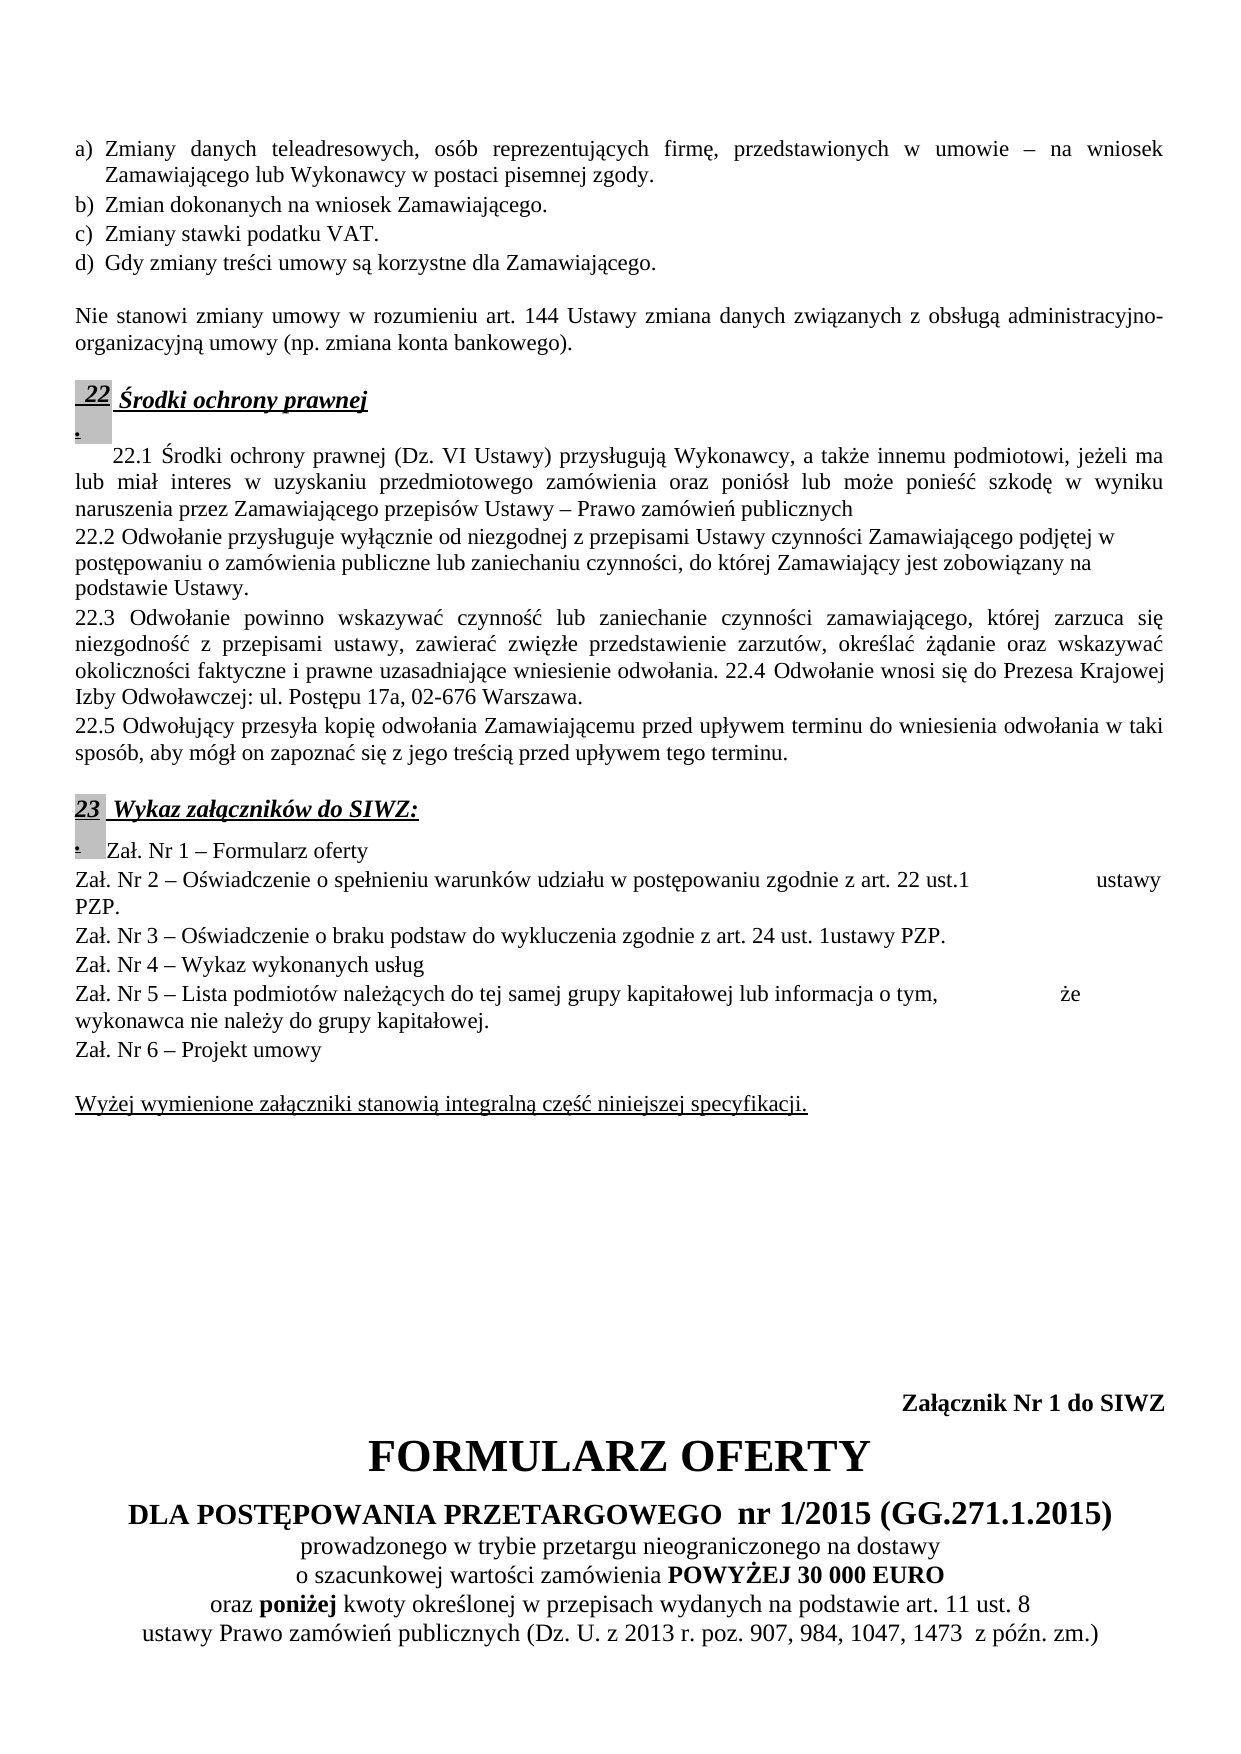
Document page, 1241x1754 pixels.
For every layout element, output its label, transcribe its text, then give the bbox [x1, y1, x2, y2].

text ustawy Prawo zamówień publicznych (Dz. U. z 2013 r. poz. 907, 984, 1047, 1473 z późn. zm.) [75, 1618, 1165, 1646]
text o szacunkowej wartości zamówienia POWYŻEJ 30 000 EURO [75, 1560, 1165, 1589]
text Zał. Nr 1 – Formularz oferty [75, 837, 1165, 863]
text 22.5 Odwołujący przesyła kopię odwołania Zamawiającemu przed upływem terminu do wniesienia odwołania w taki sposób, aby mógł on zapoznać się z jego treścią przed upływem tego terminu. [75, 712, 1165, 765]
text oraz poniżej kwoty określonej w przepisach wydanych na podstawie art. 11 ust. 8 [75, 1589, 1165, 1618]
text 22.1 Środki ochrony prawnej (Dz. VI Ustawy) przysługują Wykonawcy, a także innemu podmiotowi, jeżeli ma lub miał interes w uzyskaniu przedmiotowego zamówienia oraz poniósł lub może ponieść szkodę w wyniku naruszenia przez Zamawiającego przepisów Ustawy – Prawo zamówień publicznych [75, 442, 1165, 521]
text prowadzonego w trybie przetargu nieograniczonego na dostawy [75, 1531, 1165, 1560]
text Załącznik Nr 1 do SIWZ [75, 1388, 1165, 1416]
list Zmian dokonanych na wniosek Zamawiającego. [75, 191, 1165, 217]
text Nie stanowi zmiany umowy w rozumieniu art. 144 Ustawy zmiana danych związanych z obsługą administracyjno-organizacyjną umowy (np. zmiana konta bankowego). [75, 302, 1165, 355]
text FORMULARZ OFERTY [75, 1428, 1165, 1481]
text Zał. Nr 6 – Projekt umowy [75, 1036, 1165, 1062]
text Zał. Nr 5 – Lista podmiotów należących do tej samej grupy kapitałowej lub informacja o tym, że wykonawca nie należy do grupy kapitałowej. [75, 981, 1084, 1033]
text 22.2 Odwołanie przysługuje wyłącznie od niezgodnej z przepisami Ustawy czynności Zamawiającego podjętej w postępowaniu o zamówienia publiczne lub zaniechaniu czynności, do której Zamawiający jest zobowiązany na podstawie Ustawy. [75, 524, 1165, 601]
text Wykaz załączników do SIWZ: [106, 794, 1165, 823]
list Zmiany danych teleadresowych, osób reprezentujących firmę, przedstawionych w umowie – na wniosek Zamawiającego lub Wykonawcy w postaci pisemnej zgody. [75, 135, 1165, 188]
text Środki ochrony prawnej [112, 385, 1165, 414]
text DLA POSTĘPOWANIA PRZETARGOWEGO nr 1/2015 (GG.271.1.2015) [75, 1493, 1165, 1531]
table_header 22. [75, 380, 112, 444]
text Zał. Nr 3 – Oświadczenie o braku podstaw do wykluczenia zgodnie z art. 24 ust. 1ustawy PZP. [75, 922, 1165, 948]
list Zmiany stawki podatku VAT. [75, 220, 1165, 246]
text Wyżej wymienione załączniki stanowią integralną część niniejszej specyfikacji. [75, 1091, 1165, 1117]
list Gdy zmiany treści umowy są korzystne dla Zamawiającego. [75, 249, 1165, 276]
text 22.3 Odwołanie powinno wskazywać czynność lub zaniechanie czynności zamawiającego, której zarzuca się niezgodność z przepisami ustawy, zawierać zwięzłe przedstawienie zarzutów, określać żądanie oraz wskazywać okoliczności faktyczne i prawne uzasadniające wniesienie odwołania. 22.4 Odwołanie wnosi się do Prezesa Krajowej Izby Odwoławczej: ul. Postępu 17a, 02-676 Warszawa. [75, 604, 1165, 709]
text Zał. Nr 4 – Wykaz wykonanych usług [75, 951, 1165, 978]
table_header 23. [75, 794, 106, 859]
text Zał. Nr 2 – Oświadczenie o spełnieniu warunków udziału w postępowaniu zgodnie z art. 22 ust.1 ustawy PZP. [75, 866, 1165, 919]
